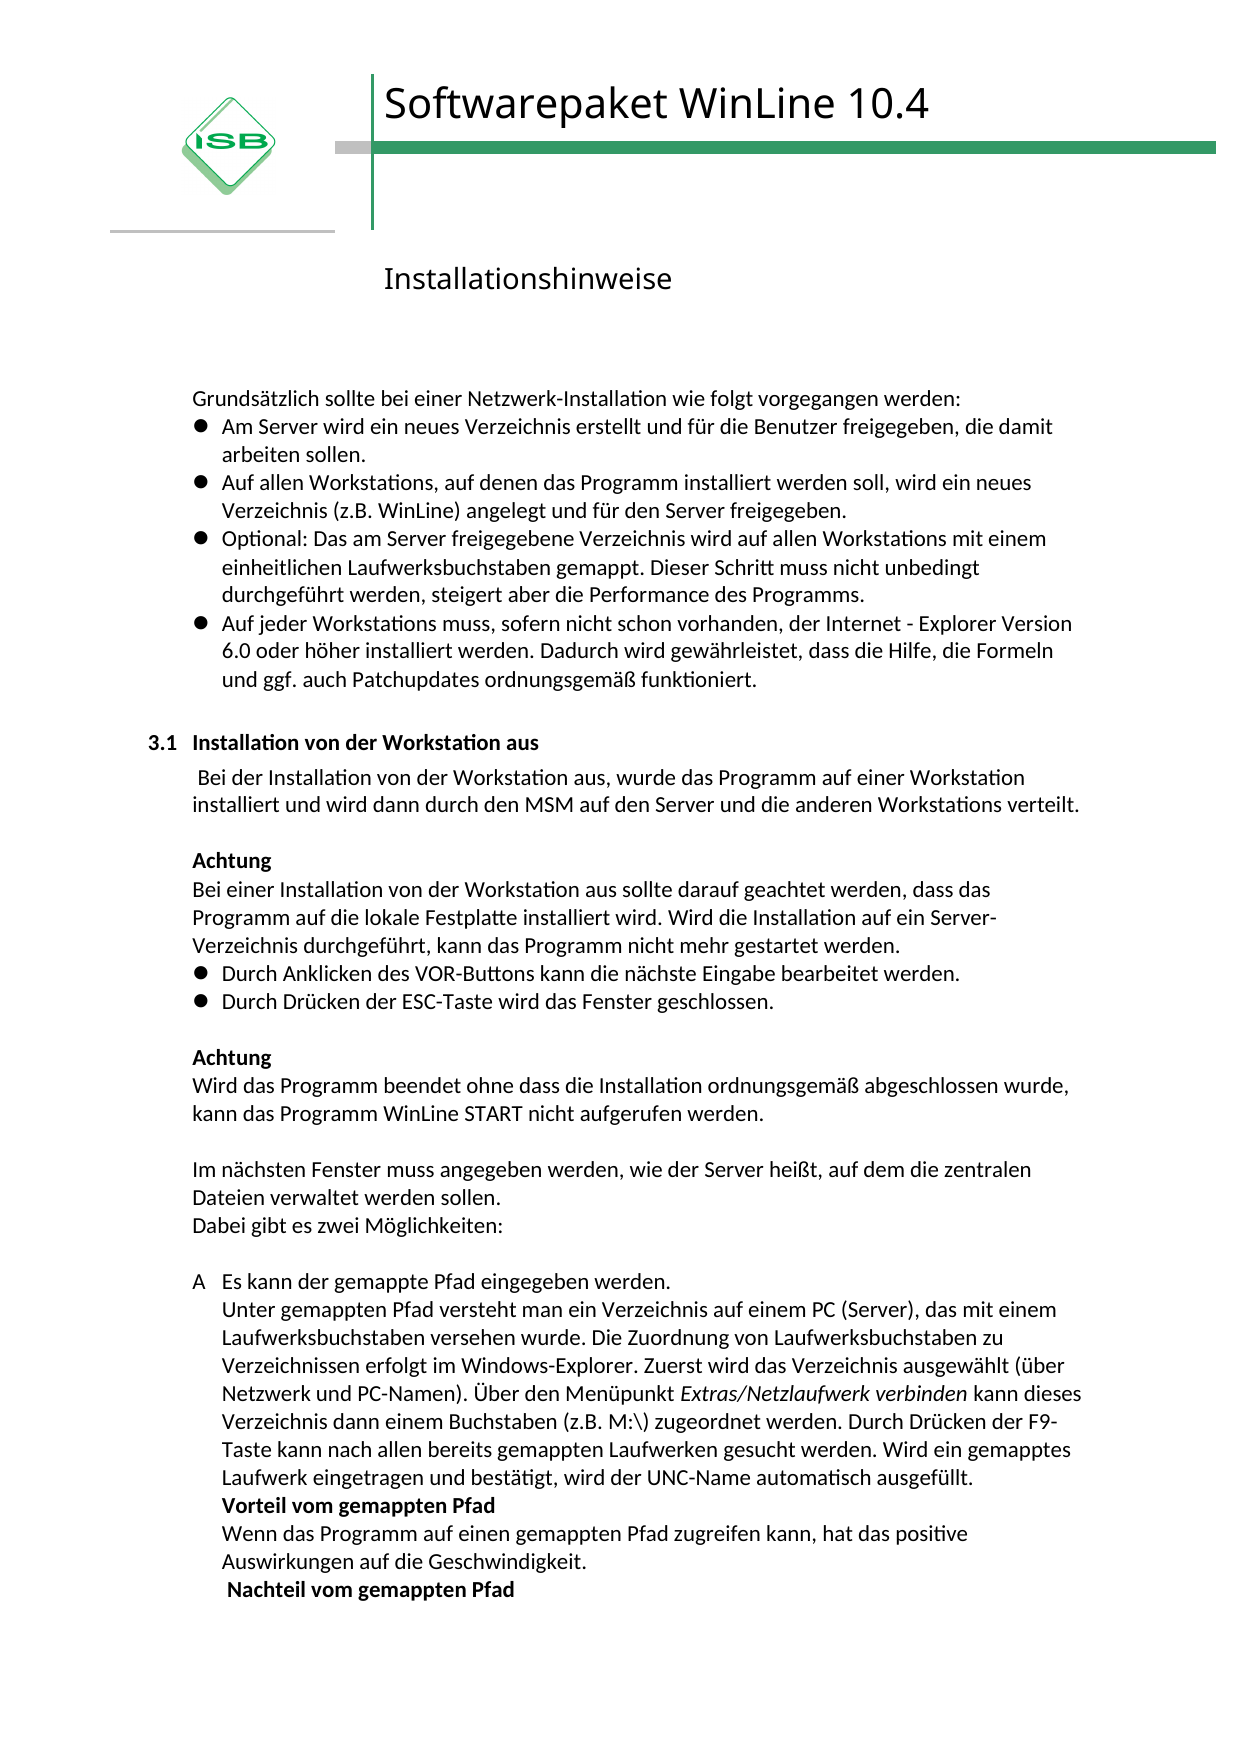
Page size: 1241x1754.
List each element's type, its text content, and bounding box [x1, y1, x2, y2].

text Bei einer Installation von der Workstation aus sollte darauf geachtet werden, dass das Programm auf die lokale Festplatte installiert wird. Wird die Installation auf ein Server-Verzeichnis durchgeführt, kann das Programm nicht mehr gestartet werden. [192, 875, 1092, 959]
text A Es kann der gemappte Pfad eingegeben werden. Unter gemappten Pfad versteht man ein Verzeichnis auf einem PC (Server), das mit einem Laufwerksbuchstaben versehen wurde. Die Zuordnung von Laufwerksbuchstaben zu Verzeichnissen erfolgt im Windows-Explorer. Zuerst wird das Verzeichnis ausgewählt (über Netzwerk und PC-Namen). Über den Menüpunkt Extras/Netzlaufwerk verbinden kann dieses Verzeichnis dann einem Buchstaben (z.B. M:\) zugeordnet werden. Durch Drücken der F9-Taste kann nach allen bereits gemappten Laufwerken gesucht werden. Wird ein gemapptes Laufwerk eingetragen und bestätigt, wird der UNC-Name automatisch ausgefüllt. [192, 1267, 1092, 1491]
list Optional: Das am Server freigegebene Verzeichnis wird auf allen Workstations mit einem einheitlichen Laufwerksbuchstaben gemappt. Dieser Schritt muss nicht unbedingt durchgeführt werden, steigert aber die Performance des Programms. [192, 524, 1092, 609]
list Durch Drücken der ESC-Taste wird das Fenster geschlossen. [192, 987, 1092, 1015]
text Bei der Installation von der Workstation aus, wurde das Programm auf einer Workstation installiert und wird dann durch den MSM auf den Server und die anderen Workstations verteilt. [192, 763, 1092, 819]
text Achtung [192, 847, 1092, 875]
text Grundsätzlich sollte bei einer Netzwerk-Installation wie folgt vorgegangen werden: [192, 384, 1092, 412]
list Auf allen Workstations, auf denen das Programm installiert werden soll, wird ein neues Verzeichnis (z.B. WinLine) angelegt und für den Server freigegeben. [192, 468, 1092, 524]
text Im nächsten Fenster muss angegeben werden, wie der Server heißt, auf dem die zentralen Dateien verwaltet werden sollen. [192, 1155, 1092, 1211]
list Am Server wird ein neues Verzeichnis erstellt und für die Benutzer freigegeben, die damit arbeiten sollen. [192, 412, 1092, 468]
text Nachteil vom gemappten Pfad [222, 1575, 1092, 1603]
picture [181, 97, 276, 195]
text Vorteil vom gemappten Pfad [222, 1491, 1092, 1519]
list Auf jeder Workstations muss, sofern nicht schon vorhanden, der Internet - Explorer Version 6.0 oder höher installiert werden. Dadurch wird gewährleistet, dass die Hilfe, die Formeln und ggf. auch Patchupdates ordnungsgemäß funktioniert. [192, 609, 1092, 693]
text Wird das Programm beendet ohne dass die Installation ordnungsgemäß abgeschlossen wurde, kann das Programm WinLine START nicht aufgerufen werden. [192, 1071, 1092, 1127]
text Dabei gibt es zwei Möglichkeiten: [192, 1211, 1092, 1239]
text Achtung [192, 1043, 1092, 1071]
text Wenn das Programm auf einen gemappten Pfad zugreifen kann, hat das positive Auswirkungen auf die Geschwindigkeit. [222, 1519, 1092, 1575]
list Durch Anklicken des VOR-Buttons kann die nächste Eingabe bearbeitet werden. [192, 959, 1092, 987]
subtitle 3.1 Installation von der Workstation aus [148, 728, 1092, 756]
